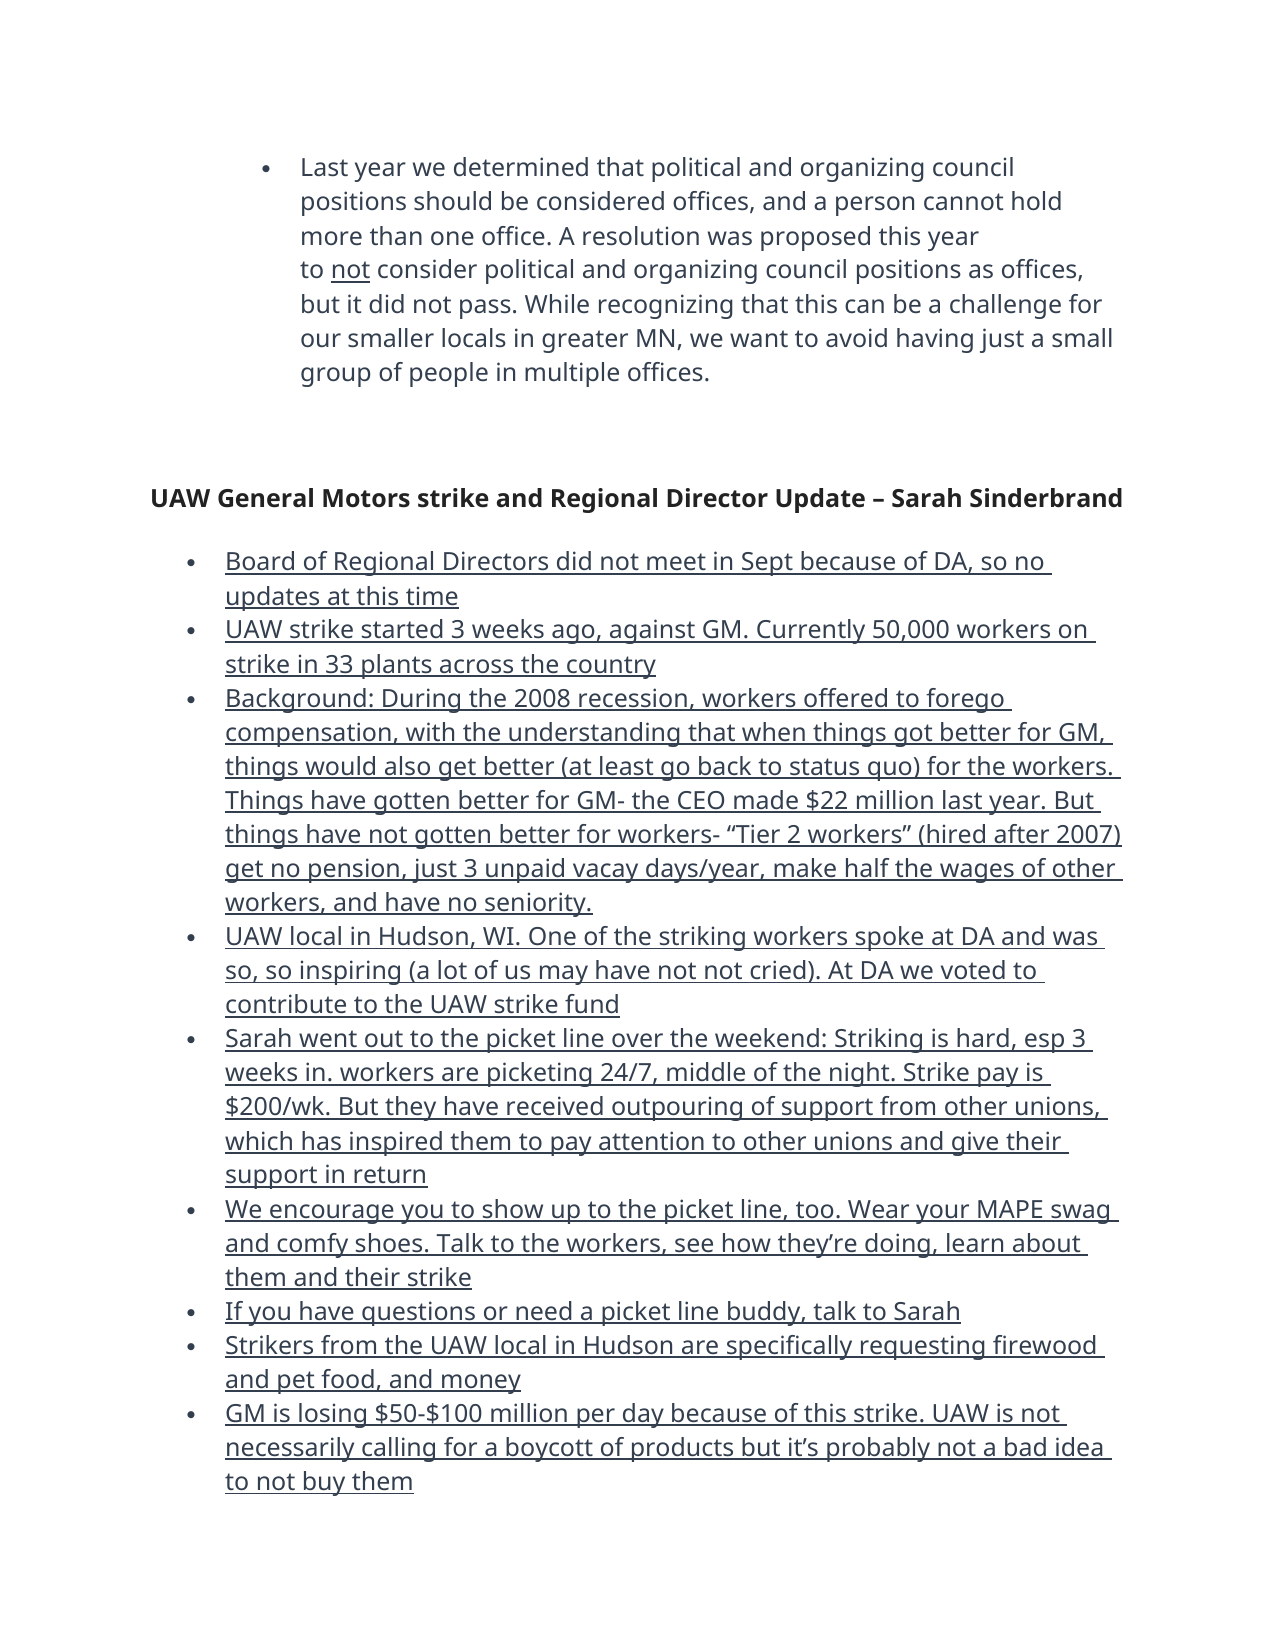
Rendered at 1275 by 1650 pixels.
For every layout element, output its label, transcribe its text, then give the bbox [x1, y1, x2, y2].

list If you have questions or need a picket line buddy, talk to Sarah [187, 1293, 1125, 1327]
text UAW General Motors strike and Regional Director Update – Sarah Sinderbrand [150, 481, 1125, 515]
list Background: During the 2008 recession, workers offered to forego compensation, with the understanding that when things got better for GM, things would also get better (at least go back to status quo) for the workers. Things have gotten better for GM- the CEO made $22 million last year. But things have not gotten better for workers- “Tier 2 workers” (hired after 2007) get no pension, just 3 unpaid vacay days/year, make half the wages of other workers, and have no seniority. [187, 680, 1125, 919]
list Sarah went out to the picket line over the weekend: Striking is hard, esp 3 weeks in. workers are picketing 24/7, middle of the night. Strike pay is $200/wk. But they have received outpouring of support from other unions, which has inspired them to pay attention to other unions and give their support in return [187, 1021, 1125, 1191]
list Last year we determined that political and organizing council positions should be considered offices, and a person cannot hold more than one office. A resolution was proposed this year to not consider political and organizing council positions as offices, but it did not pass. While recognizing that this can be a challenge for our smaller locals in greater MN, we want to avoid having just a small group of people in multiple offices. [262, 150, 1125, 388]
list We encourage you to show up to the picket line, too. Wear your MAPE swag and comfy shoes. Talk to the workers, see how they’re doing, learn about them and their strike [187, 1191, 1125, 1293]
list UAW local in Hudson, WI. One of the striking workers spoke at DA and was so, so inspiring (a lot of us may have not not cried). At DA we voted to contribute to the UAW strike fund [187, 919, 1125, 1021]
list GM is losing $50-$100 million per day because of this strike. UAW is not necessarily calling for a boycott of products but it’s probably not a bad idea to not buy them [187, 1396, 1125, 1498]
list Board of Regional Directors did not meet in Sept because of DA, so no updates at this time [187, 544, 1125, 612]
list UAW strike started 3 weeks ago, against GM. Currently 50,000 workers on strike in 33 plants across the country [187, 612, 1125, 680]
list Strikers from the UAW local in Hudson are specifically requesting firewood and pet food, and money [187, 1327, 1125, 1396]
